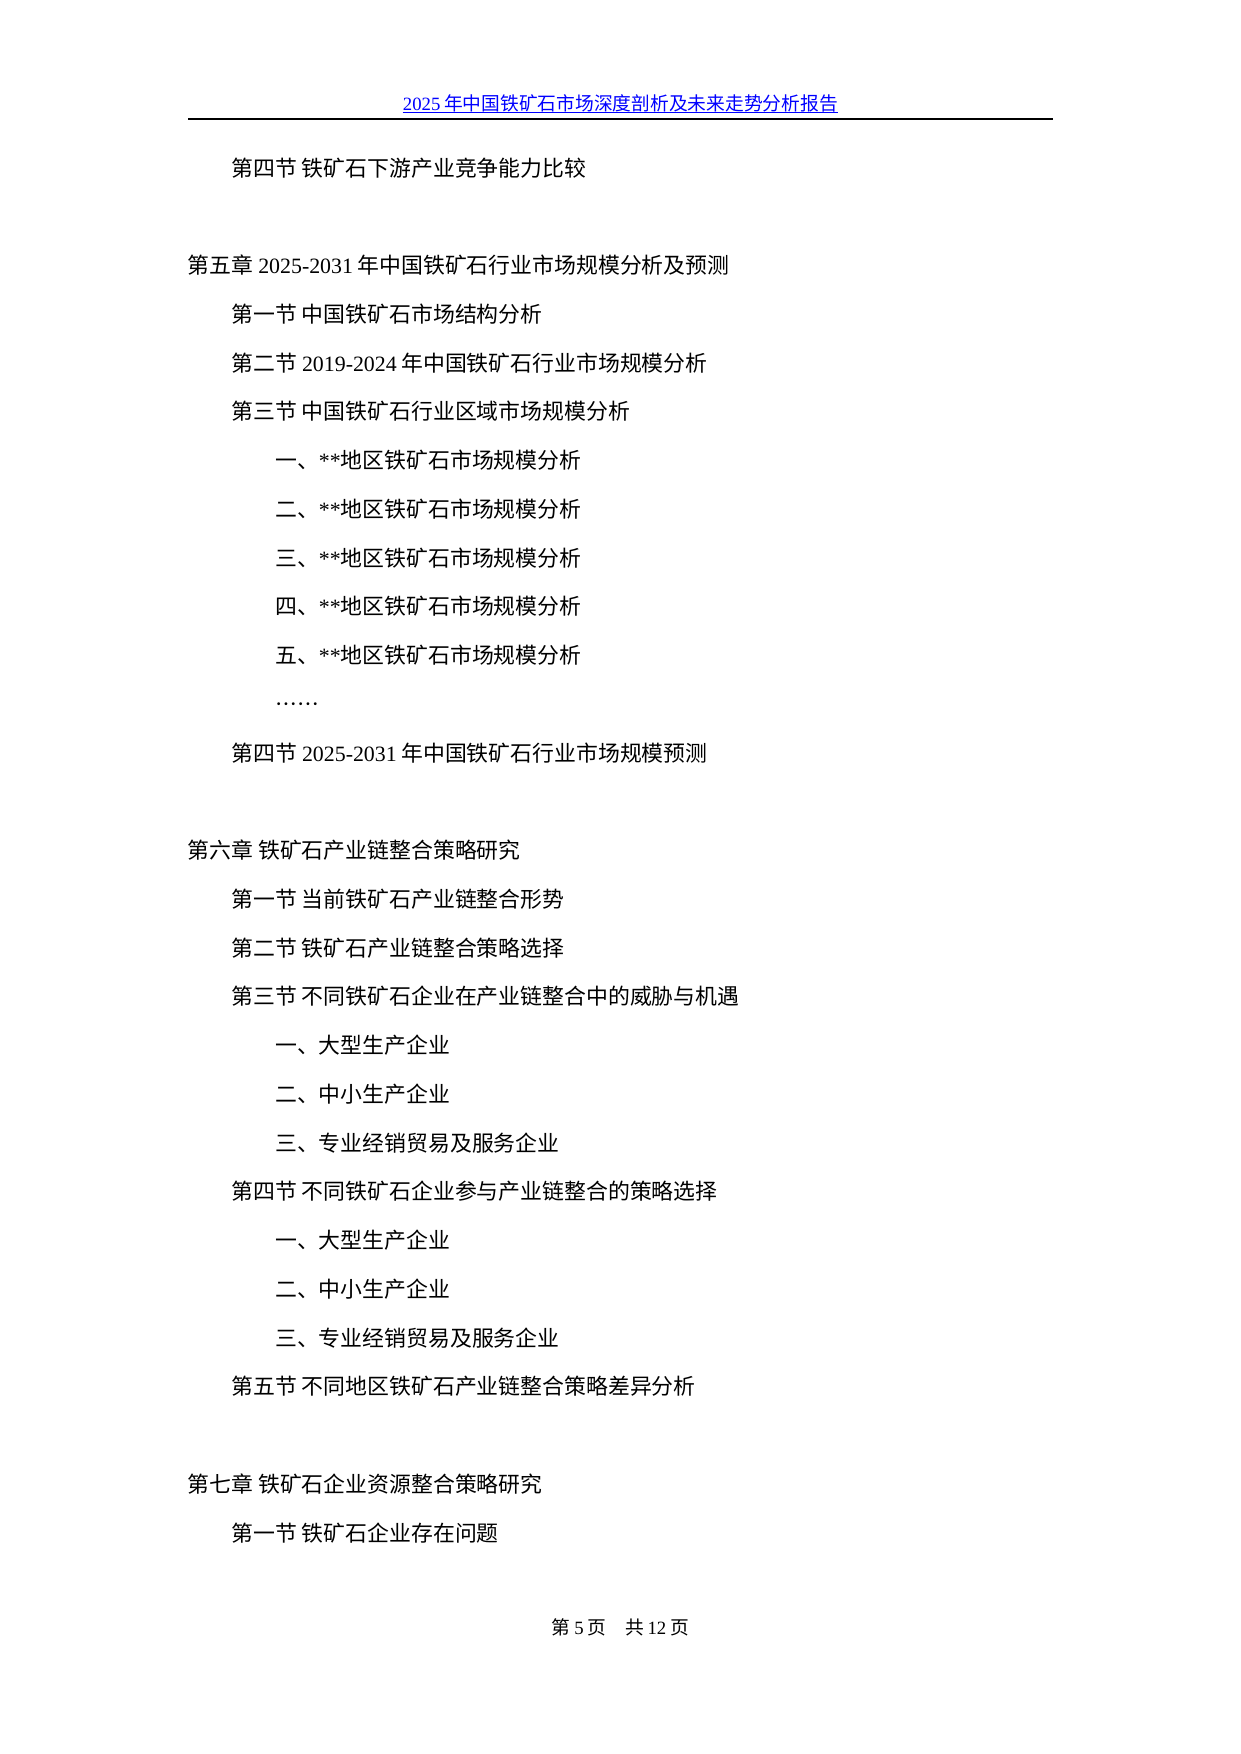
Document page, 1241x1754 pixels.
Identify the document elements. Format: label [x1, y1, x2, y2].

text [187, 150, 1053, 1548]
